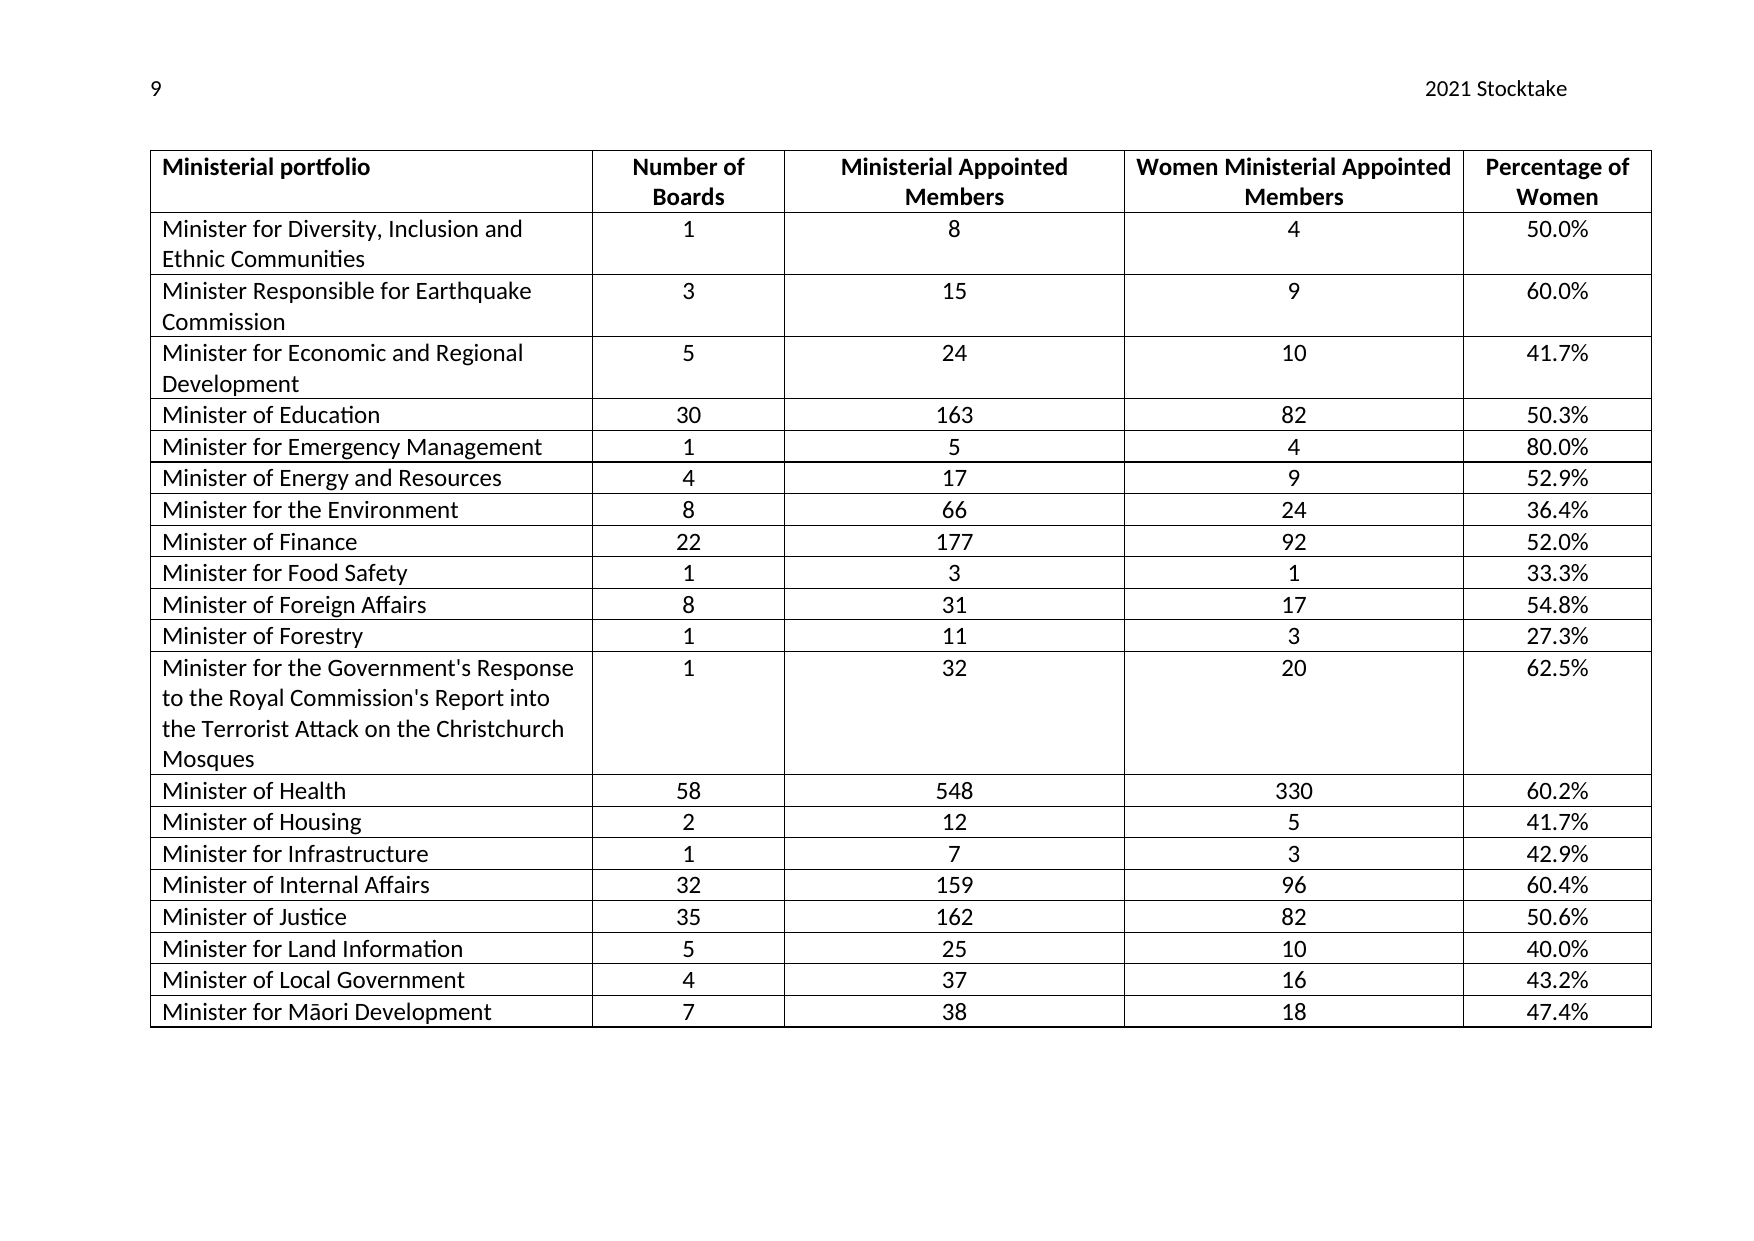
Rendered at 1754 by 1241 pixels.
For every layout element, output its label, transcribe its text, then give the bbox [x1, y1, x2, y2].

table_cell 96 [1125, 870, 1463, 900]
table_cell Minister for Land Information [151, 933, 592, 963]
table_cell Minister of Energy and Resources [151, 463, 592, 493]
table_cell 52.0% [1464, 526, 1651, 556]
table_cell 4 [1125, 431, 1463, 461]
table_header Ministerial portfolio [151, 151, 592, 212]
table_cell Minister of Forestry [151, 620, 592, 651]
table_cell 40.0% [1464, 933, 1651, 963]
table_cell 60.0% [1464, 275, 1651, 336]
table_cell 3 [785, 557, 1124, 588]
table_cell 3 [593, 275, 784, 336]
table_cell 92 [1125, 526, 1463, 556]
table_cell Minister for Emergency Management [151, 431, 592, 461]
table_cell 163 [785, 399, 1124, 430]
table_cell 12 [785, 807, 1124, 837]
table_header Percentage of Women [1464, 151, 1651, 212]
table_header Ministerial Appointed Members [785, 151, 1124, 212]
table_cell 1 [593, 431, 784, 461]
table_cell 8 [785, 213, 1124, 274]
table_cell 60.4% [1464, 870, 1651, 900]
table_cell 42.9% [1464, 838, 1651, 869]
table_cell 41.7% [1464, 337, 1651, 398]
table_cell 1 [593, 557, 784, 588]
table_cell 32 [785, 652, 1124, 774]
table_cell 35 [593, 901, 784, 932]
table_cell 9 [1125, 463, 1463, 493]
table_cell 20 [1125, 652, 1463, 774]
table_cell 60.2% [1464, 775, 1651, 806]
table_cell 159 [785, 870, 1124, 900]
table_cell 2 [593, 807, 784, 837]
table_cell 30 [593, 399, 784, 430]
table_cell 33.3% [1464, 557, 1651, 588]
table_cell 50.0% [1464, 213, 1651, 274]
table_cell 36.4% [1464, 494, 1651, 524]
table_cell Minister Responsible for Earthquake Commission [151, 275, 592, 336]
table_cell 9 [1125, 275, 1463, 336]
table_cell Minister of Education [151, 399, 592, 430]
table_cell 330 [1125, 775, 1463, 806]
table_cell Minister of Health [151, 775, 592, 806]
table_cell Minister for Food Safety [151, 557, 592, 588]
table_cell 3 [1125, 838, 1463, 869]
table_cell 1 [593, 838, 784, 869]
table_cell Minister of Internal Affairs [151, 870, 592, 900]
table_cell 47.4% [1464, 996, 1651, 1026]
table_cell 38 [785, 996, 1124, 1026]
table_cell 1 [593, 652, 784, 774]
table_cell 5 [593, 933, 784, 963]
table_cell 58 [593, 775, 784, 806]
table_cell 66 [785, 494, 1124, 524]
table_cell Minister of Justice [151, 901, 592, 932]
table_cell 3 [1125, 620, 1463, 651]
table_cell 37 [785, 964, 1124, 995]
table_cell Minister for Diversity, Inclusion and Ethnic Communities [151, 213, 592, 274]
table_cell 32 [593, 870, 784, 900]
table_cell Minister of Housing [151, 807, 592, 837]
table_cell 5 [785, 431, 1124, 461]
table_cell 1 [593, 213, 784, 274]
table_header Number of Boards [593, 151, 784, 212]
table_cell 4 [1125, 213, 1463, 274]
table_cell 4 [593, 463, 784, 493]
table_cell 41.7% [1464, 807, 1651, 837]
table_cell 177 [785, 526, 1124, 556]
table_cell 27.3% [1464, 620, 1651, 651]
table_cell 43.2% [1464, 964, 1651, 995]
table_cell 4 [593, 964, 784, 995]
table_cell 50.6% [1464, 901, 1651, 932]
table_cell 162 [785, 901, 1124, 932]
table_cell 15 [785, 275, 1124, 336]
table_cell 80.0% [1464, 431, 1651, 461]
table_cell 24 [1125, 494, 1463, 524]
table_cell 8 [593, 589, 784, 619]
table_cell 1 [1125, 557, 1463, 588]
table_cell 548 [785, 775, 1124, 806]
table_cell 50.3% [1464, 399, 1651, 430]
table_cell 22 [593, 526, 784, 556]
table_cell Minister for Māori Development [151, 996, 592, 1026]
table_cell 24 [785, 337, 1124, 398]
table_cell 8 [593, 494, 784, 524]
table_cell Minister for the Government's Response to the Royal Commission's Report into the Terrorist Attack on the Christchurch Mosques [151, 652, 592, 774]
table_cell Minister of Local Government [151, 964, 592, 995]
table_cell Minister of Finance [151, 526, 592, 556]
table_cell 82 [1125, 901, 1463, 932]
table_header Women Ministerial Appointed Members [1125, 151, 1463, 212]
table_cell 16 [1125, 964, 1463, 995]
table_cell 11 [785, 620, 1124, 651]
table_cell 7 [785, 838, 1124, 869]
table_cell 10 [1125, 933, 1463, 963]
table_cell 5 [1125, 807, 1463, 837]
table_cell 25 [785, 933, 1124, 963]
table_cell Minister for the Environment [151, 494, 592, 524]
table_cell Minister for Economic and Regional Development [151, 337, 592, 398]
table_cell 17 [1125, 589, 1463, 619]
table_cell 54.8% [1464, 589, 1651, 619]
table_cell Minister for Infrastructure [151, 838, 592, 869]
table_cell 62.5% [1464, 652, 1651, 774]
table_cell 5 [593, 337, 784, 398]
table_cell Minister of Foreign Affairs [151, 589, 592, 619]
table_cell 31 [785, 589, 1124, 619]
table_cell 52.9% [1464, 463, 1651, 493]
table_cell 1 [593, 620, 784, 651]
table_cell 18 [1125, 996, 1463, 1026]
table_cell 10 [1125, 337, 1463, 398]
table_cell 17 [785, 463, 1124, 493]
table_cell 7 [593, 996, 784, 1026]
table_cell 82 [1125, 399, 1463, 430]
